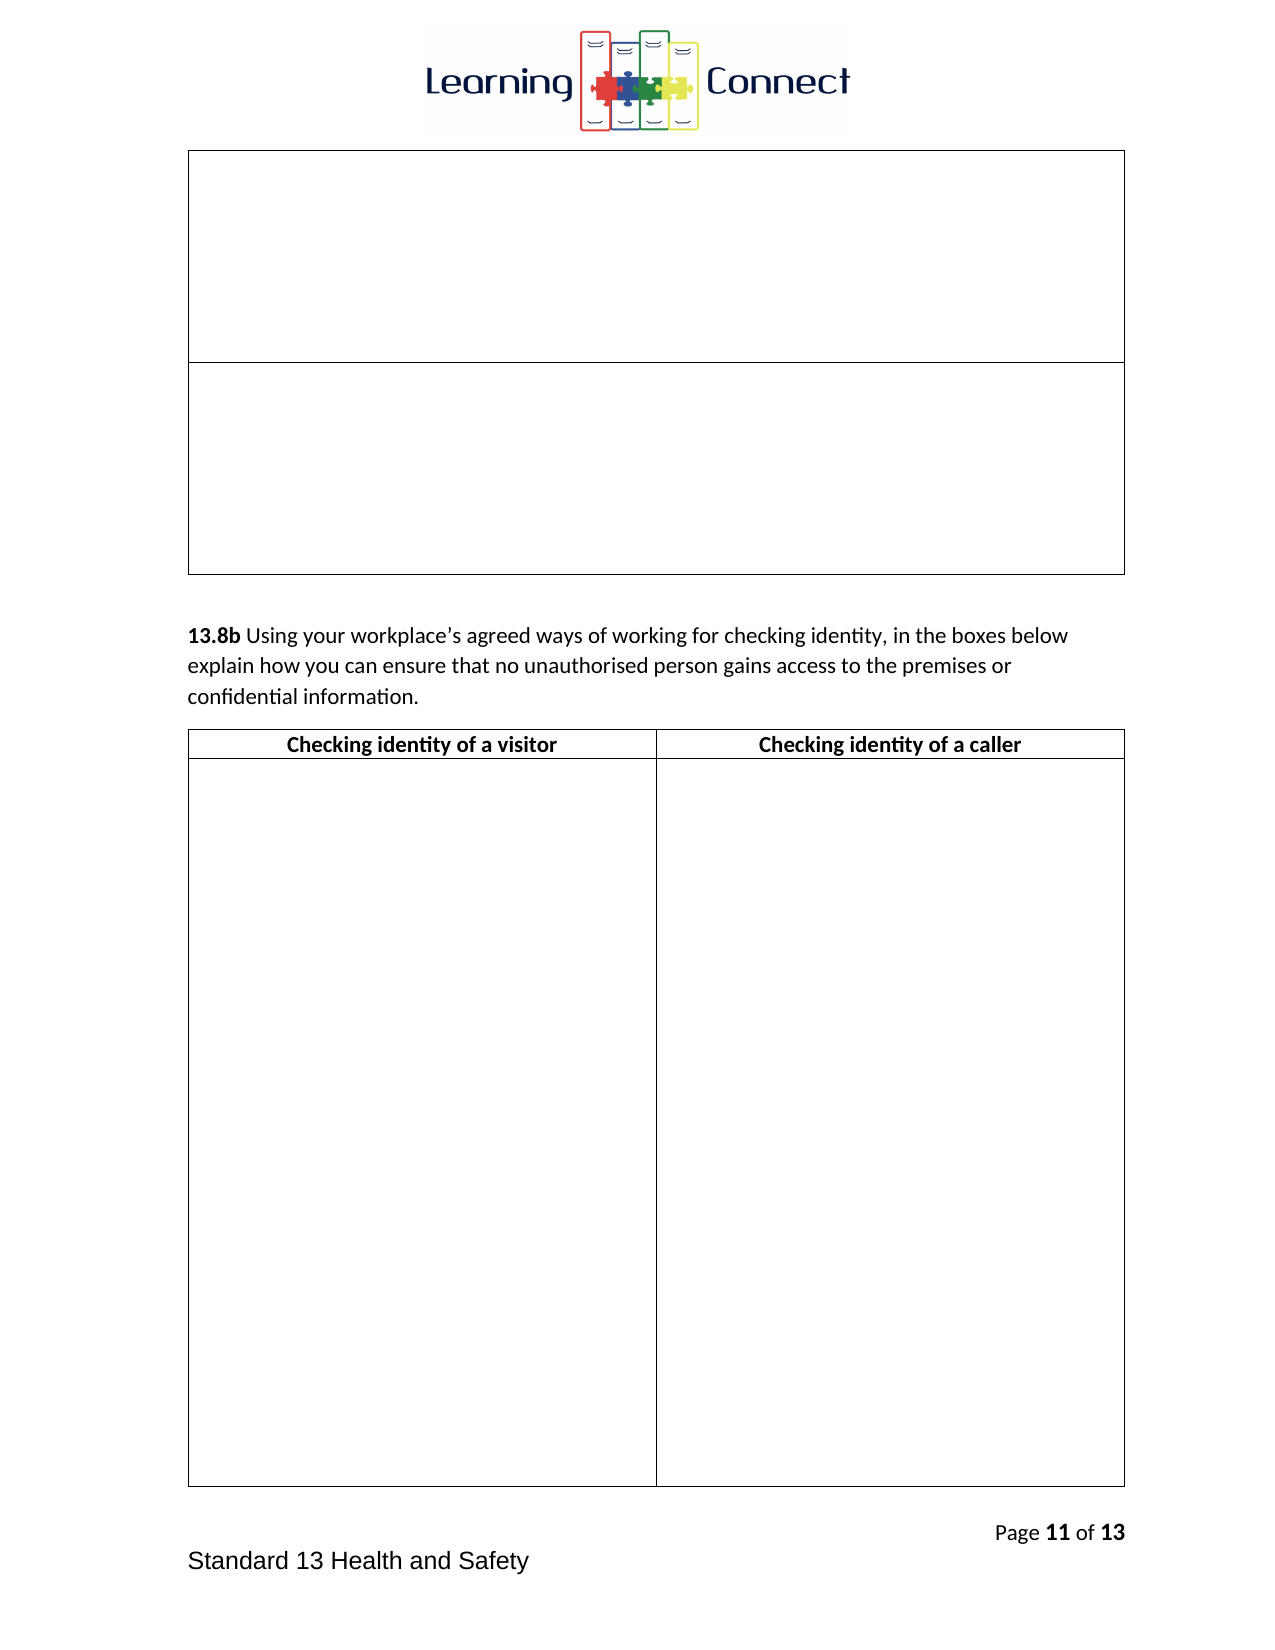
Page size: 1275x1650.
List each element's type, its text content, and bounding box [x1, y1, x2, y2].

table_cell [189, 363, 1124, 573]
table_header Checking identity of a caller [657, 730, 1124, 758]
table_cell [657, 759, 1124, 1486]
picture [426, 23, 851, 139]
table_header Checking identity of a visitor [189, 730, 656, 758]
text 13.8b Using your workplace’s agreed ways of working for checking identity, in the boxes below explain how you can ensure that no unauthorised person gains access to the premises or confidential information. [187, 621, 1125, 710]
table_cell [189, 759, 656, 1486]
table_cell [189, 151, 1124, 362]
